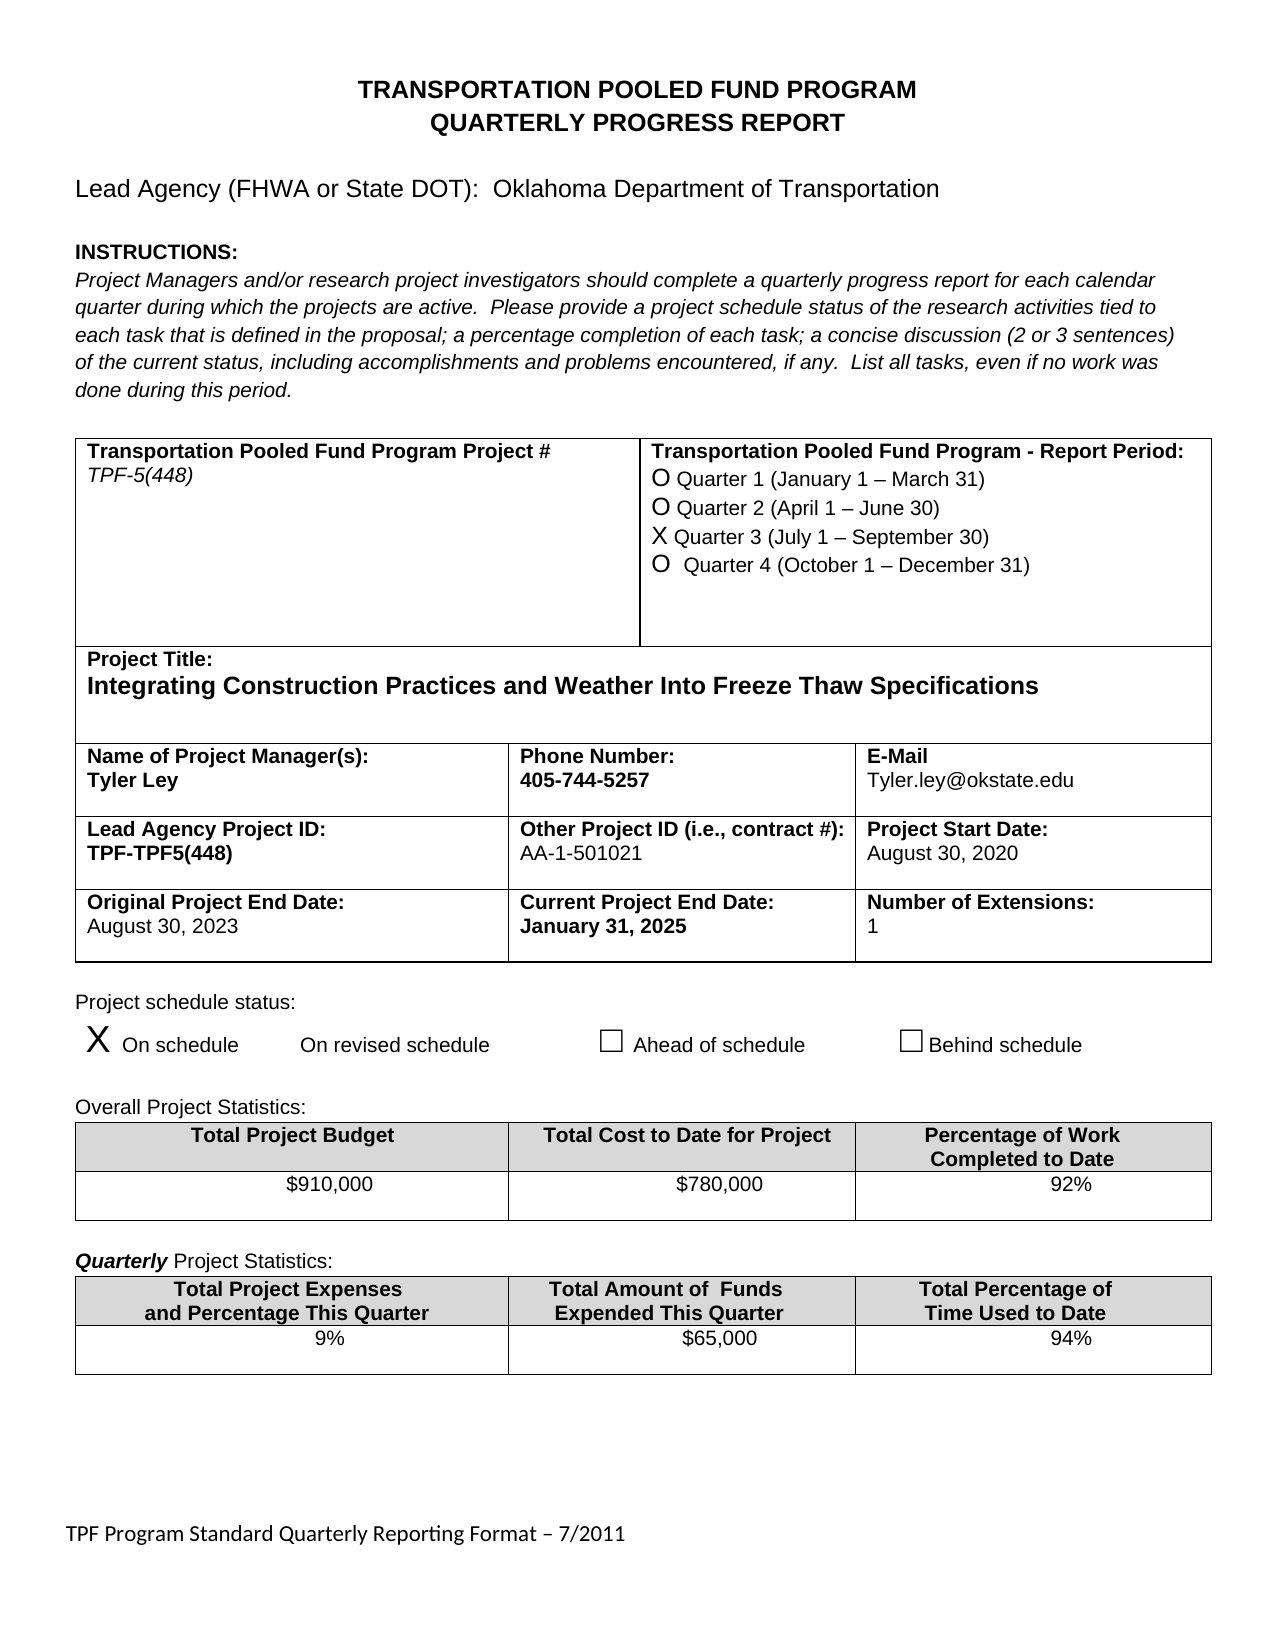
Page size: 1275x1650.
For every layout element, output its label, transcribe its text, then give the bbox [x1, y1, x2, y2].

text TRANSPORTATION POOLED FUND PROGRAM [150, 75, 1125, 104]
table_cell Current Project End Date: January 31, 2025 [509, 890, 855, 961]
table_header Total Amount of Funds Expended This Quarter [509, 1277, 855, 1325]
table_cell 9% [76, 1326, 508, 1374]
table_cell Project Start Date: August 30, 2020 [856, 817, 1211, 888]
text QUARTERLY PROGRESS REPORT [150, 108, 1125, 137]
table_cell $65,000 [509, 1326, 855, 1374]
table_cell Original Project End Date: August 30, 2023 [76, 890, 508, 961]
table_header Transportation Pooled Fund Program - Report Period: O Quarter 1 (January 1 – March 31) O Quarter 2 (April 1 – June 30) X Quarter 3 (July 1 – September 30) O Quarter 4 (October 1 – December 31) [641, 439, 1211, 646]
table_header Total Project Budget [76, 1123, 508, 1171]
table_header Total Cost to Date for Project [509, 1123, 855, 1171]
table_cell Number of Extensions: 1 [856, 890, 1211, 961]
table_cell $780,000 [509, 1172, 855, 1220]
text Quarterly Project Statistics: [75, 1248, 1200, 1272]
table_cell $910,000 [76, 1172, 508, 1220]
table_cell Phone Number: 405-744-5257 [509, 744, 855, 816]
text Lead Agency (FHWA or State DOT): Oklahoma Department of Transportation [75, 174, 1200, 203]
text Project schedule status: [75, 990, 1200, 1014]
table_header Total Percentage of Time Used to Date [856, 1277, 1211, 1325]
table_cell 94% [856, 1326, 1211, 1374]
text Overall Project Statistics: [75, 1094, 1200, 1118]
text X On schedule On revised schedule □ Ahead of schedule □ Behind schedule [75, 1017, 1200, 1061]
table_header Transportation Pooled Fund Program Project # TPF-5(448) [76, 439, 639, 646]
table_cell Lead Agency Project ID: TPF-TPF5(448) [76, 817, 508, 888]
table_header Percentage of Work Completed to Date [856, 1123, 1211, 1171]
table_cell E-Mail Tyler.ley@okstate.edu [856, 744, 1211, 816]
text Project Managers and/or research project investigators should complete a quarterly progress report for each calendar quarter during which the projects are active. Please provide a project schedule status of the research activities tied to each task that is defined in the proposal; a percentage completion of each task; a concise discussion (2 or 3 sentences) of the current status, including accomplishments and problems encountered, if any. List all tasks, even if no work was done during this period. [75, 268, 1200, 402]
table_header Total Project Expenses and Percentage This Quarter [76, 1277, 508, 1325]
table_cell 92% [856, 1172, 1211, 1220]
text INSTRUCTIONS: [75, 240, 1200, 264]
table_cell Project Title: Integrating Construction Practices and Weather Into Freeze Thaw Specifications [76, 647, 1211, 743]
table_cell Name of Project Manager(s): Tyler Ley [76, 744, 508, 816]
table_cell Other Project ID (i.e., contract #): AA-1-501021 [509, 817, 855, 888]
